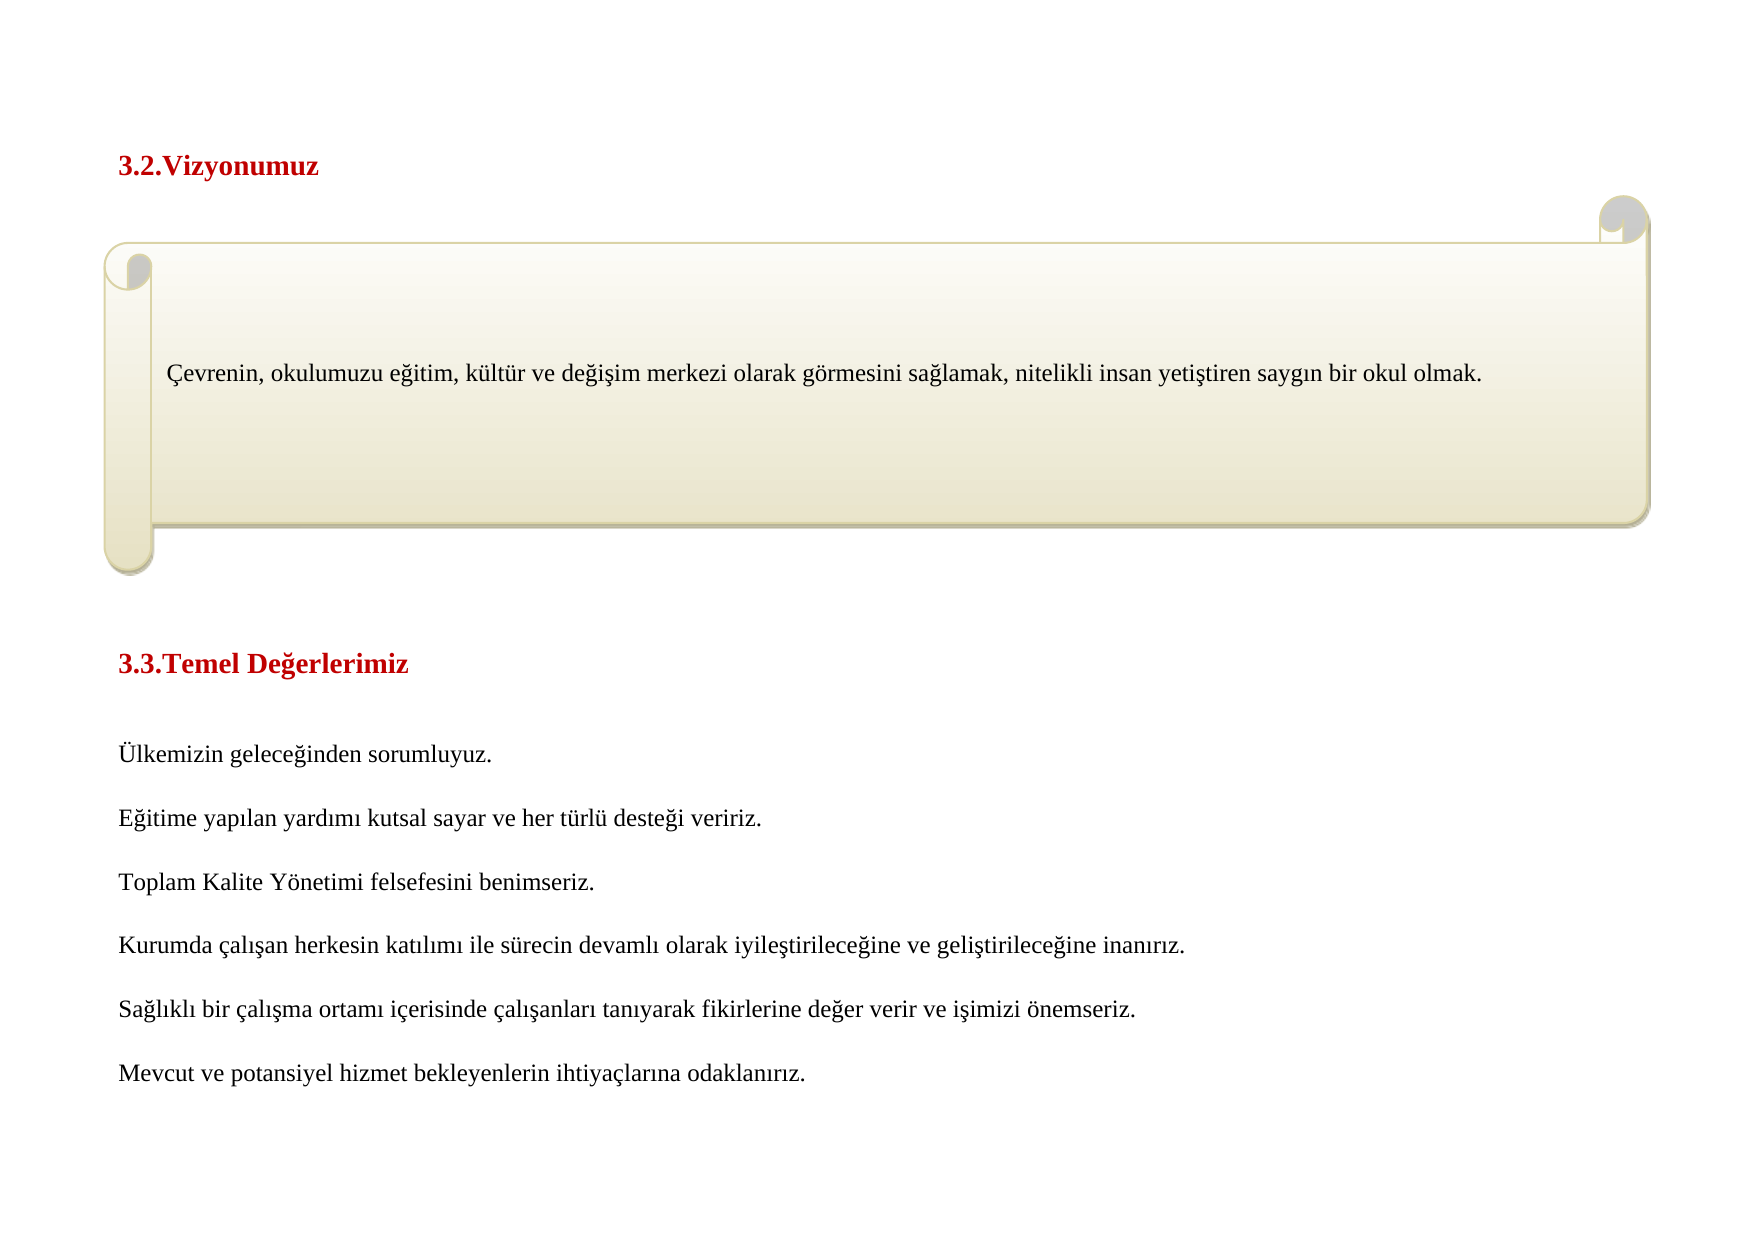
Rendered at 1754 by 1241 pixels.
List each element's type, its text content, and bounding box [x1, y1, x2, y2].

text Eğitime yapılan yardımı kutsal sayar ve her türlü desteği veririz. [118, 803, 1606, 831]
text Ülkemizin geleceğinden sorumluyuz. [118, 739, 1606, 767]
text Toplam Kalite Yönetimi felsefesini benimseriz. [118, 867, 1606, 895]
text Sağlıklı bir çalışma ortamı içerisinde çalışanları tanıyarak fikirlerine değer verir ve işimizi önemseriz. [118, 994, 1606, 1023]
text Mevcut ve potansiyel hizmet bekleyenlerin ihtiyaçlarına odaklanırız. [118, 1058, 1606, 1087]
subtitle 3.3.Temel Değerlerimiz [118, 646, 1606, 680]
text Kurumda çalışan herkesin katılımı ile sürecin devamlı olarak iyileştirileceğine ve geliştirileceğine inanırız. [118, 931, 1606, 959]
subtitle 3.2.Vizyonumuz [118, 148, 1606, 181]
